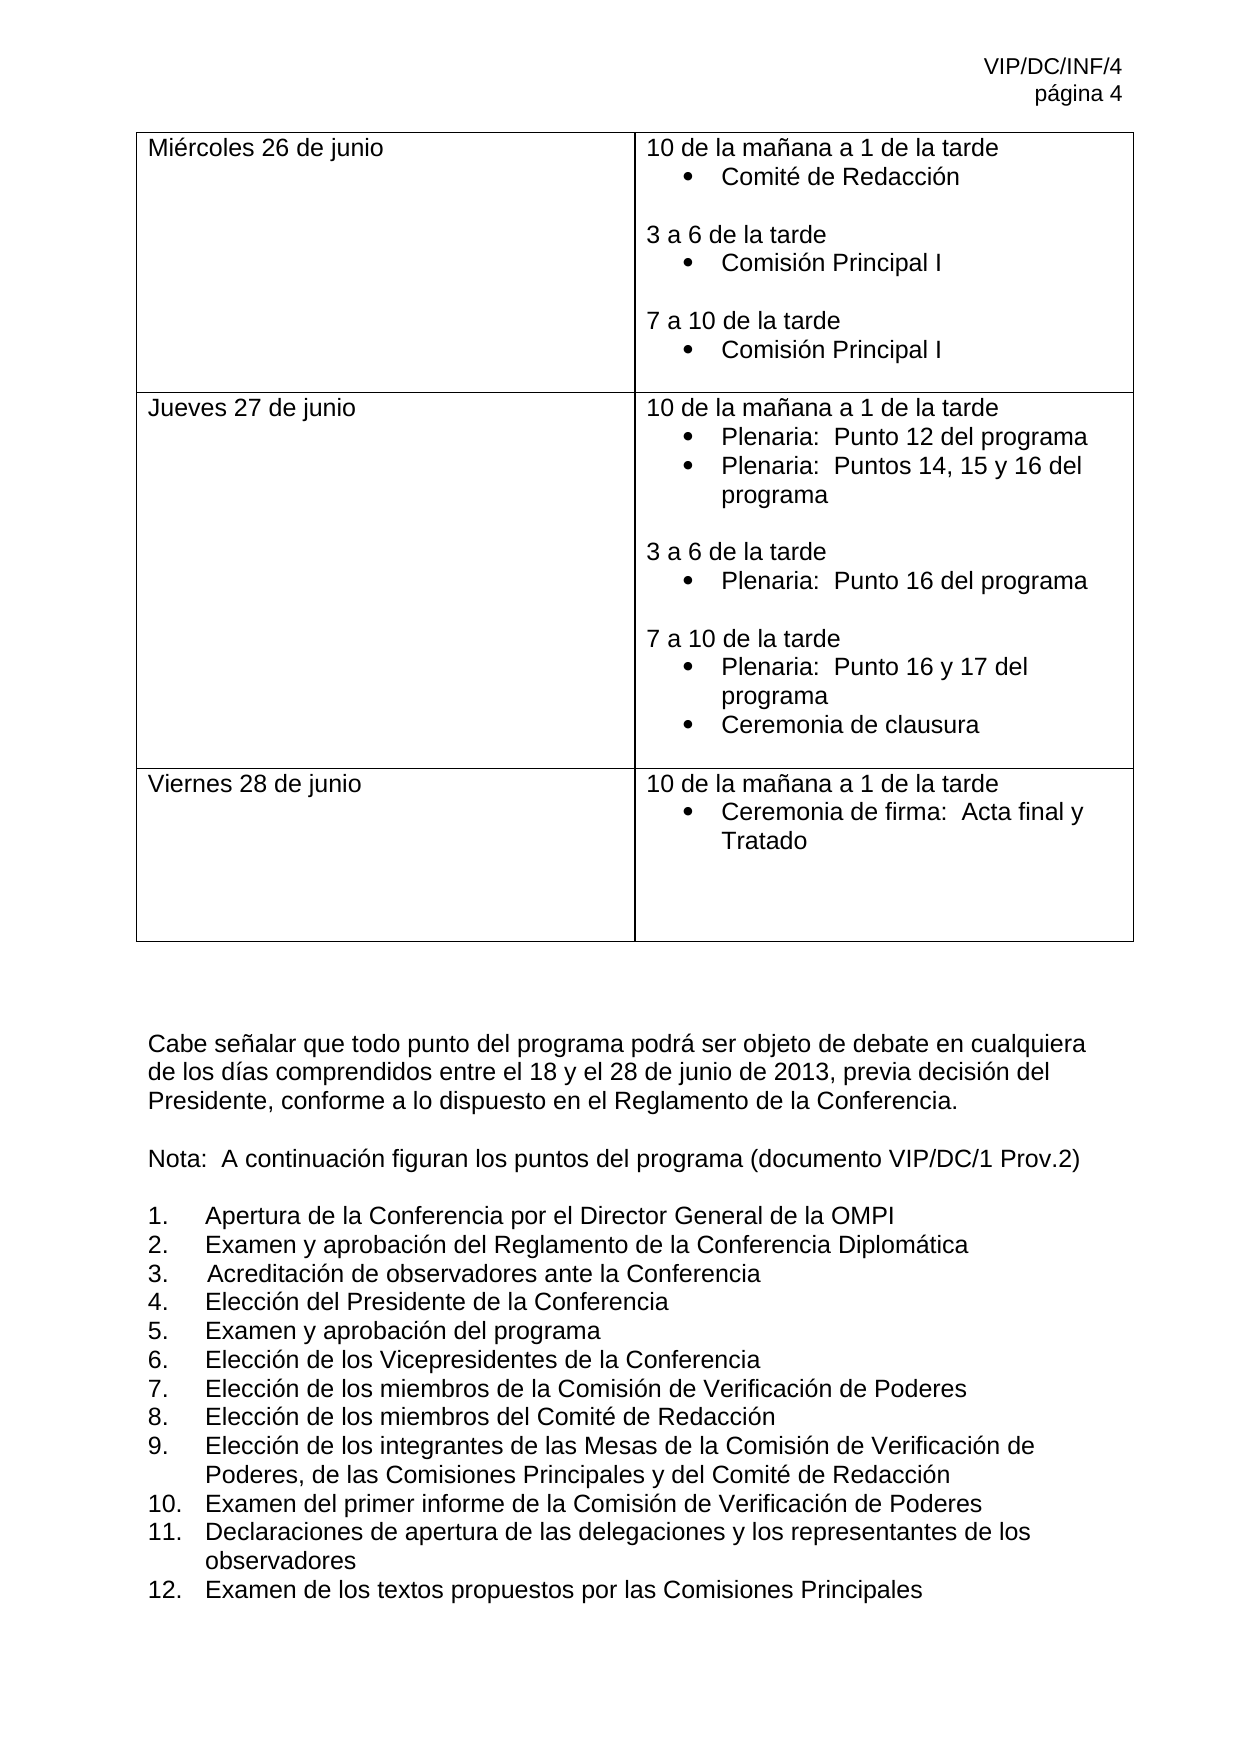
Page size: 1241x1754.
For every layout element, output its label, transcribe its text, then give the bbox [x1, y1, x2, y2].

list Elección de los miembros del Comité de Redacción [148, 1402, 1122, 1431]
text Nota: A continuación figuran los puntos del programa (documento VIP/DC/1 Prov.2) [148, 1143, 1122, 1172]
table_cell Viernes 28 de junio [137, 769, 634, 941]
table_cell 10 de la mañana a 1 de la tarde Plenaria: Punto 12 del programa Plenaria: Puntos 14, 15 y 16 del programa 3 a 6 de la tarde Plenaria: Punto 16 del programa 7 a 10 de la tarde Plenaria: Punto 16 y 17 del programa Ceremonia de clausura [636, 393, 1133, 768]
list Examen de los textos propuestos por las Comisiones Principales [148, 1575, 1122, 1603]
list Elección de los miembros de la Comisión de Verificación de Poderes [148, 1373, 1122, 1402]
list Elección del Presidente de la Conferencia [148, 1287, 1122, 1316]
list Elección de los Vicepresidentes de la Conferencia [148, 1345, 1122, 1373]
text 3. Acreditación de observadores ante la Conferencia [148, 1258, 1122, 1287]
table_cell 10 de la mañana a 1 de la tarde Ceremonia de firma: Acta final y Tratado [636, 769, 1133, 941]
table_cell Miércoles 26 de junio [137, 133, 634, 392]
list Examen y aprobación del Reglamento de la Conferencia Diplomática [148, 1230, 1122, 1258]
text Cabe señalar que todo punto del programa podrá ser objeto de debate en cualquiera de los días comprendidos entre el 18 y el 28 de junio de 2013, previa decisión del Presidente, conforme a lo dispuesto en el Reglamento de la Conferencia. [148, 1028, 1122, 1115]
list Elección de los integrantes de las Mesas de la Comisión de Verificación de Poderes, de las Comisiones Principales y del Comité de Redacción [148, 1431, 1122, 1488]
table_cell Jueves 27 de junio [137, 393, 634, 768]
list Apertura de la Conferencia por el Director General de la OMPI [148, 1201, 1122, 1230]
list Declaraciones de apertura de las delegaciones y los representantes de los observadores [148, 1517, 1122, 1575]
table_cell 10 de la mañana a 1 de la tarde Comité de Redacción 3 a 6 de la tarde Comisión Principal I 7 a 10 de la tarde Comisión Principal I [636, 133, 1133, 392]
list Examen y aprobación del programa [148, 1316, 1122, 1345]
list Examen del primer informe de la Comisión de Verificación de Poderes [148, 1488, 1122, 1517]
